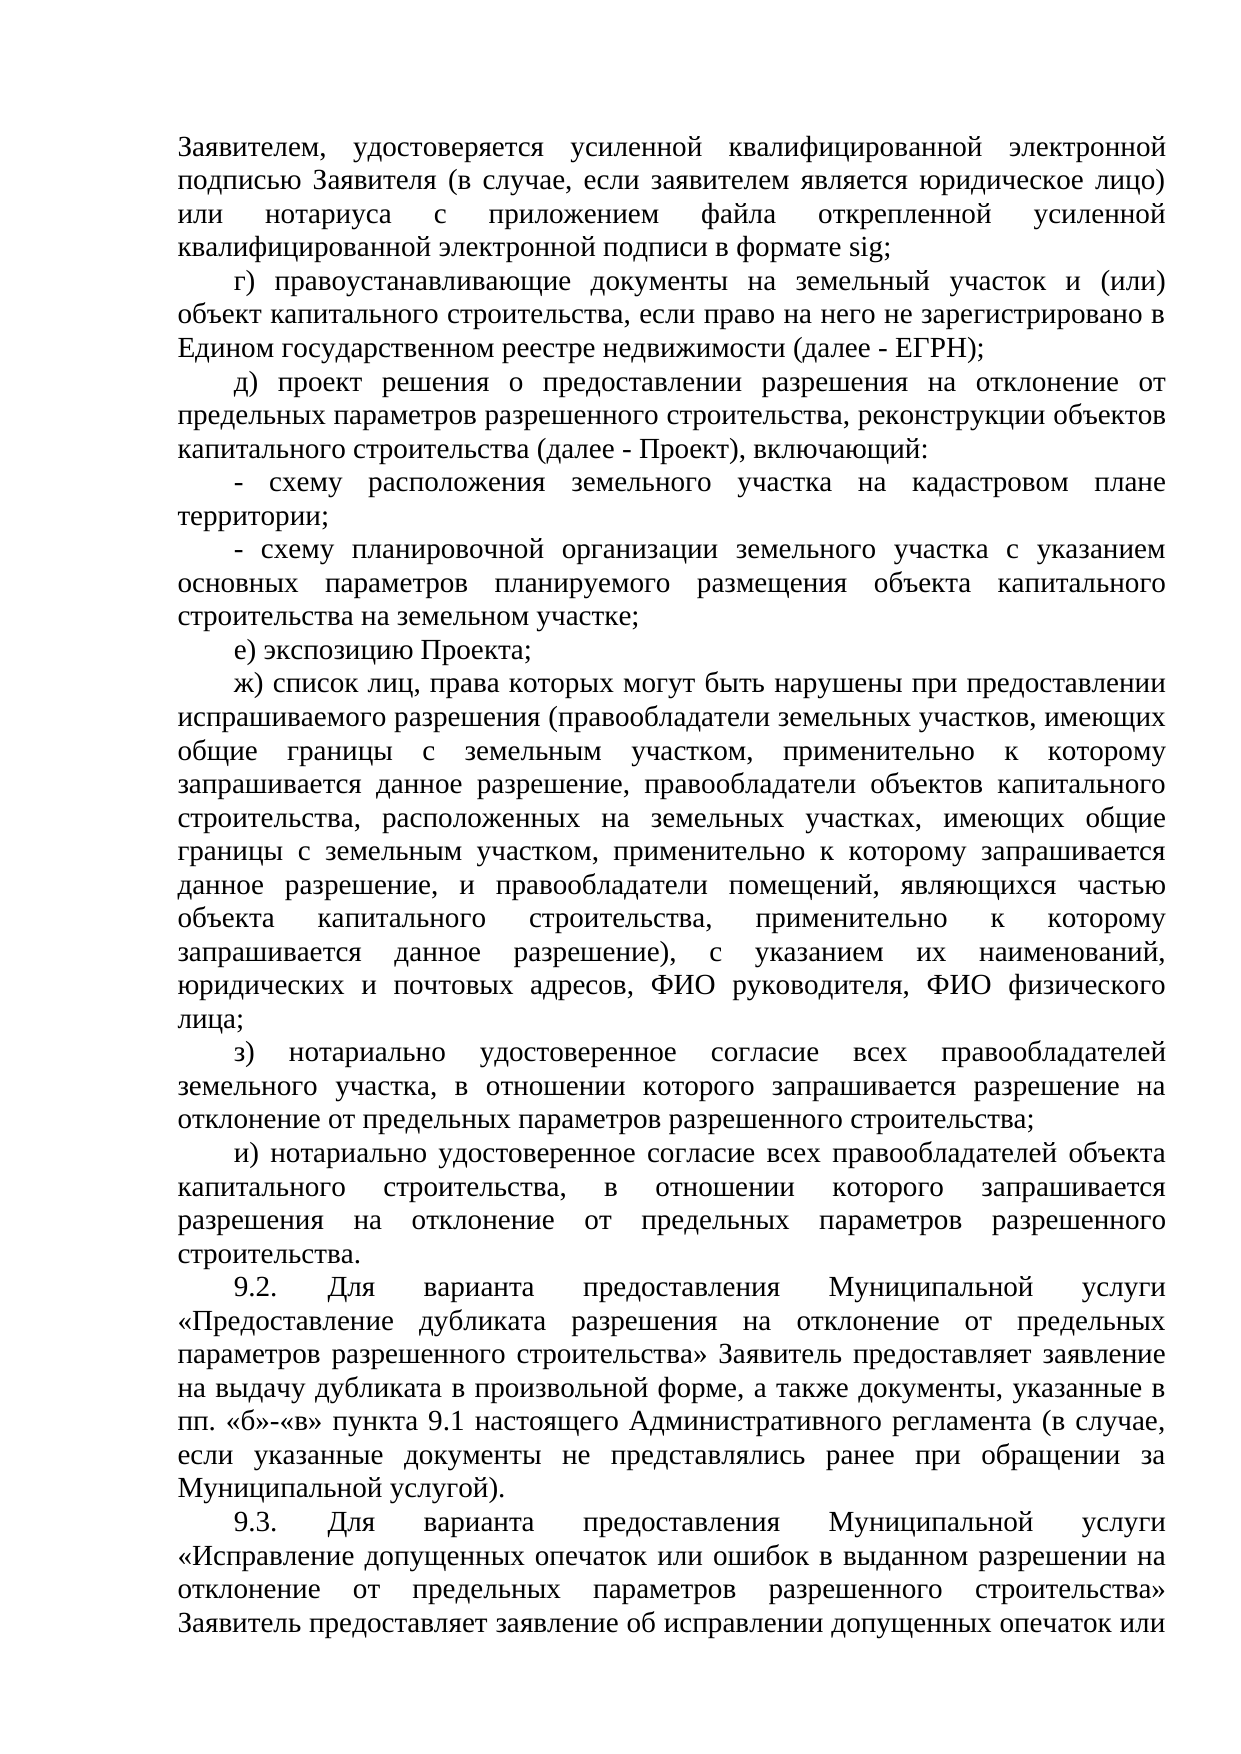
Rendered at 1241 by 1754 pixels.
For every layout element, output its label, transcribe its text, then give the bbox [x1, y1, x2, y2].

text - схему расположения земельного участка на кадастровом плане территории; [177, 464, 1167, 531]
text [177, 129, 1167, 263]
text д) проект решения о предоставлении разрешения на отклонение от предельных параметров разрешенного строительства, реконструкции объектов капитального строительства (далее - Проект), включающий: [177, 364, 1167, 464]
text и) нотариально удостоверенное согласие всех правообладателей объекта капитального строительства, в отношении которого запрашивается разрешения на отклонение от предельных параметров разрешенного строительства. [177, 1135, 1167, 1269]
text ж) список лиц, права которых могут быть нарушены при предоставлении испрашиваемого разрешения (правообладатели земельных участков, имеющих общие границы с земельным участком, применительно к которому запрашивается данное разрешение, правообладатели объектов капитального строительства, расположенных на земельных участках, имеющих общие границы с земельным участком, применительно к которому запрашивается данное разрешение, и правообладатели помещений, являющихся частью объекта капитального строительства, применительно к которому запрашивается данное разрешение), с указанием их наименований, юридических и почтовых адресов, ФИО руководителя, ФИО физического лица; [177, 666, 1167, 1034]
text е) экспозицию Проекта; [177, 632, 1167, 666]
text - схему планировочной организации земельного участка с указанием основных параметров планируемого размещения объекта капитального строительства на земельном участке; [177, 531, 1167, 632]
text 9.2. Для варианта предоставления Муниципальной услуги «Предоставление дубликата разрешения на отклонение от предельных параметров разрешенного строительства» Заявитель предоставляет заявление на выдачу дубликата в произвольной форме, а также документы, указанные в пп. «б»-«в» пункта 9.1 настоящего Административного регламента (в случае, если указанные документы не представлялись ранее при обращении за Муниципальной услугой). [177, 1269, 1167, 1504]
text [177, 1504, 1167, 1638]
text г) правоустанавливающие документы на земельный участок и (или) объект капитального строительства, если право на него не зарегистрировано в Едином государственном реестре недвижимости (далее - ЕГРН); [177, 263, 1167, 364]
text з) нотариально удостоверенное согласие всех правообладателей земельного участка, в отношении которого запрашивается разрешение на отклонение от предельных параметров разрешенного строительства; [177, 1034, 1167, 1135]
